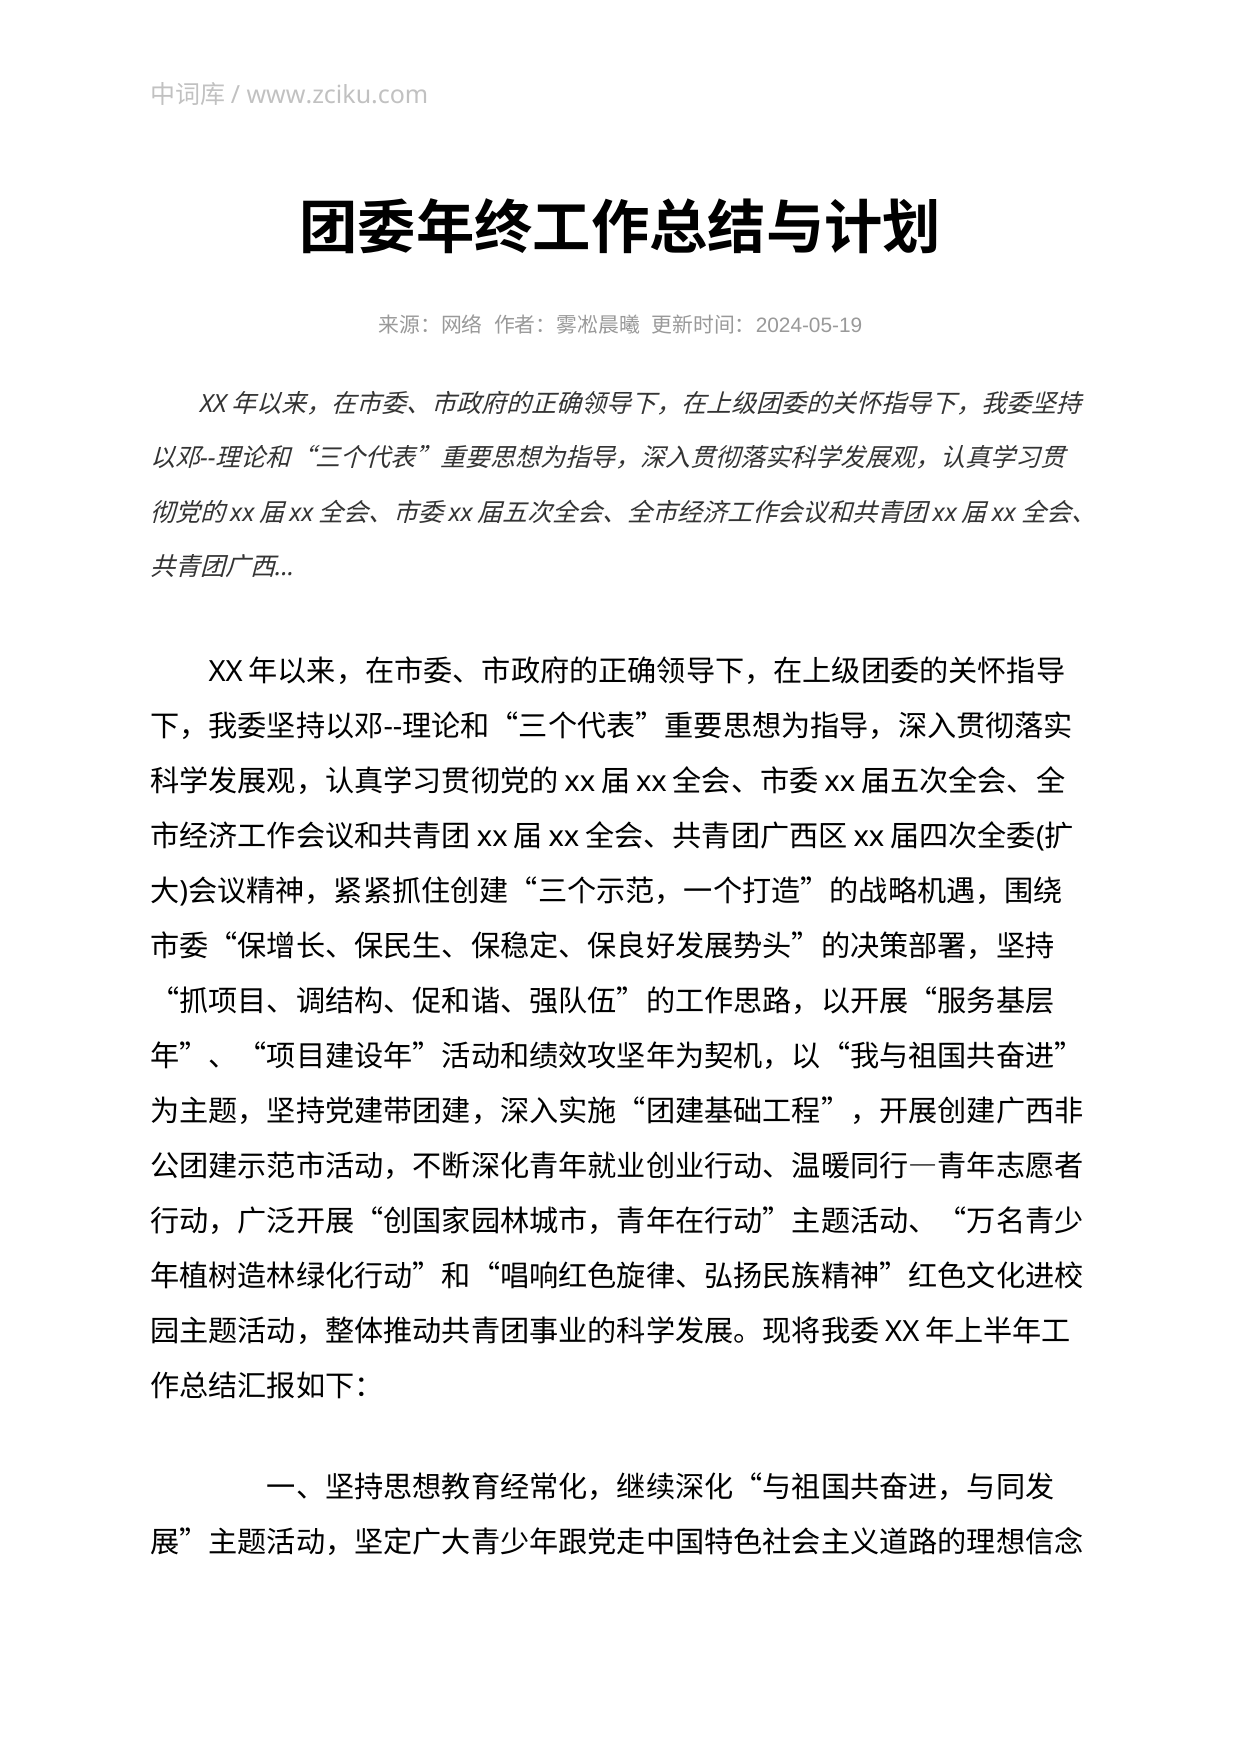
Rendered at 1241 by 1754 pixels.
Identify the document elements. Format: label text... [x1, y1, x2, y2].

text 来源：网络 作者：雾凇晨曦 更新时间：2024-05-19 [150, 313, 1090, 337]
text XX年以来，在市委、市政府的正确领导下，在上级团委的关怀指导下，我委坚持以邓--理论和“三个代表”重要思想为指导，深入贯彻落实科学发展观，认真学习贯彻党的xx届xx全会、市委xx届五次全会、全市经济工作会议和共青团xx届xx全会、共青团广西区xx届四次全委(扩大)会议精神，紧紧抓住创建“三个示范，一个打造”的战略机遇，围绕市委“保增长、保民生、保稳定、保良好发展势头”的决策部署，坚持“抓项目、调结构、促和谐、强队伍”的工作思路，以开展“服务基层年”、“项目建设年”活动和绩效攻坚年为契机，以“我与祖国共奋进”为主题，坚持党建带团建，深入实施“团建基础工程”，开展创建广西非公团建示范市活动，不断深化青年就业创业行动、温暖同行—青年志愿者行动，广泛开展“创国家园林城市，青年在行动”主题活动、“万名青少年植树造林绿化行动”和“唱响红色旋律、弘扬民族精神”红色文化进校园主题活动，整体推动共青团事业的科学发展。现将我委XX年上半年工作总结汇报如下： [150, 648, 1090, 1404]
text 一、坚持思想教育经常化，继续深化“与祖国共奋进，与同发展”主题活动，坚定广大青少年跟党走中国特色社会主义道路的理想信念 [150, 1464, 1090, 1561]
text XX年以来，在市委、市政府的正确领导下，在上级团委的关怀指导下，我委坚持以邓--理论和“三个代表”重要思想为指导，深入贯彻落实科学发展观，认真学习贯彻党的xx届xx全会、市委xx届五次全会、全市经济工作会议和共青团xx届xx全会、共青团广西... [150, 383, 1090, 583]
subtitle 团委年终工作总结与计划 [150, 181, 1090, 266]
